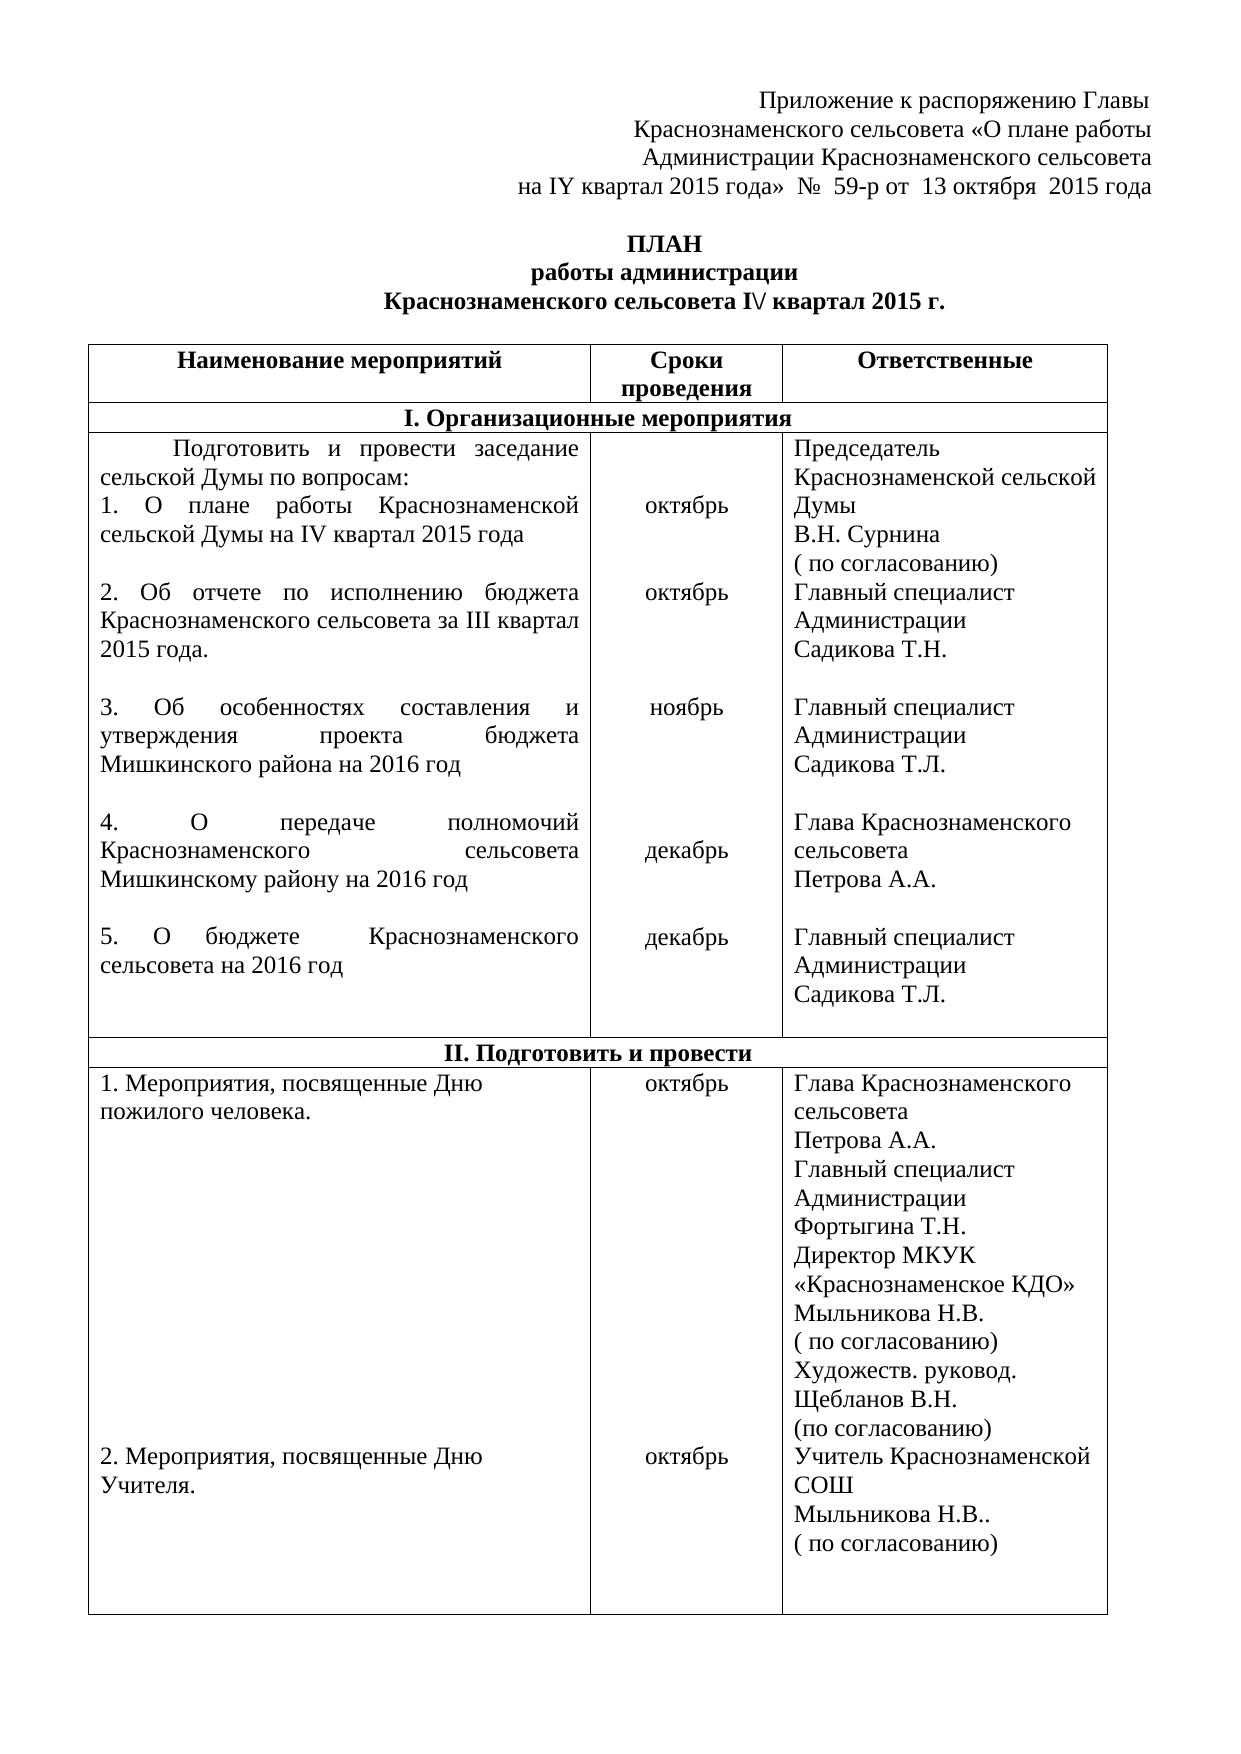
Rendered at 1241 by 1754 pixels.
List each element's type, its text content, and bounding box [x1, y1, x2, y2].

text на IY квартал 2015 года» № 59-р от 13 октября 2015 года [177, 171, 1152, 200]
table_cell октябрь октябрь ноябрь декабрь декабрь [591, 433, 782, 1037]
text Администрации Краснознаменского сельсовета [177, 142, 1152, 171]
text Краснознаменского сельсовета I\/ квартал 2015 г. [177, 286, 1152, 315]
table_header Сроки проведения [591, 345, 782, 402]
subtitle ПЛАН [177, 229, 1152, 257]
table_cell Подготовить и провести заседание сельской Думы по вопросам: 1. О плане работы Краснознаменской сельской Думы на IV квартал 2015 года 2. Об отчете по исполнению бюджета Краснознаменского сельсовета за III квартал 2015 года. 3. Об особенностях составления и утверждения проекта бюджета Мишкинского района на 2016 год 4. О передаче полномочий Краснознаменского сельсовета Мишкинскому району на 2016 год 5. О бюджете Краснознаменского сельсовета на 2016 год [89, 433, 590, 1037]
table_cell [89, 1068, 590, 1614]
text Краснознаменского сельсовета «О плане работы [177, 114, 1152, 142]
table_header Ответственные [783, 345, 1107, 402]
text работы администрации [177, 257, 1152, 286]
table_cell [591, 1068, 782, 1614]
table_cell I. Организационные мероприятия [89, 403, 1107, 432]
table_cell Председатель Краснознаменской сельской Думы В.Н. Сурнина ( по согласованию) Главный специалист Администрации Садикова Т.Н. Главный специалист Администрации Садикова Т.Л. Глава Краснознаменского сельсовета Петрова А.А. Главный специалист Администрации Садикова Т.Л. [783, 433, 1107, 1037]
table_cell II. Подготовить и провести [89, 1038, 1107, 1067]
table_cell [783, 1068, 1107, 1614]
text Приложение к распоряжению Главы [177, 85, 1152, 114]
table_header Наименование мероприятий [89, 345, 590, 402]
